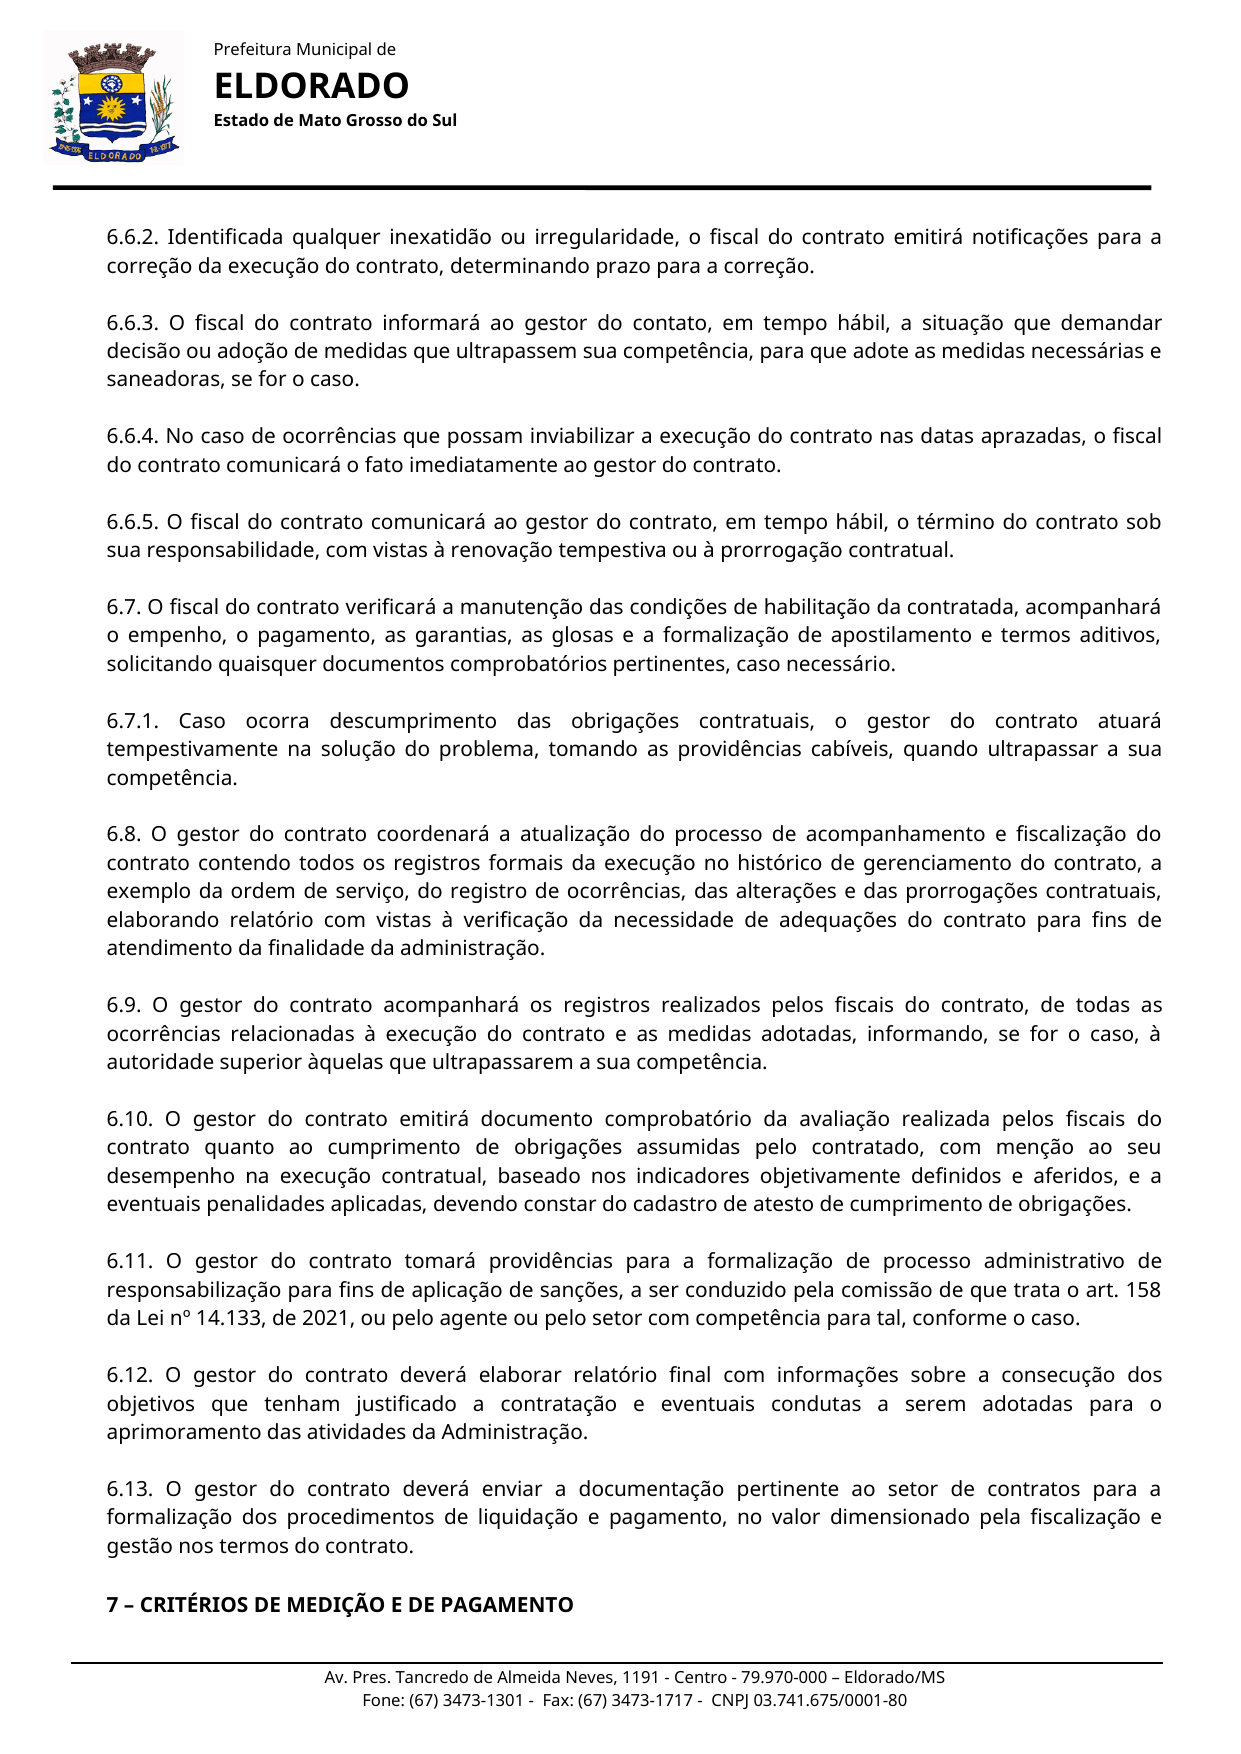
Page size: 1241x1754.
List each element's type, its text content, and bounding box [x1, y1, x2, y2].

text 6.8. O gestor do contrato coordenará a atualização do processo de acompanhamento e fiscalização do contrato contendo todos os registros formais da execução no histórico de gerenciamento do contrato, a exemplo da ordem de serviço, do registro de ocorrências, das alterações e das prorrogações contratuais, elaborando relatório com vistas à verificação da necessidade de adequações do contrato para fins de atendimento da finalidade da administração. [106, 819, 1163, 962]
text 6.12. O gestor do contrato deverá elaborar relatório final com informações sobre a consecução dos objetivos que tenham justificado a contratação e eventuais condutas a serem adotadas para o aprimoramento das atividades da Administração. [106, 1360, 1163, 1446]
text 6.6.5. O fiscal do contrato comunicará ao gestor do contrato, em tempo hábil, o término do contrato sob sua responsabilidade, com vistas à renovação tempestiva ou à prorrogação contratual. [106, 507, 1163, 564]
text 6.6.4. No caso de ocorrências que possam inviabilizar a execução do contrato nas datas aprazadas, o fiscal do contrato comunicará o fato imediatamente ao gestor do contrato. [106, 421, 1163, 478]
picture [43, 30, 184, 165]
text 7 – CRITÉRIOS DE MEDIÇÃO E DE PAGAMENTO [106, 1590, 1163, 1618]
text 6.7. O fiscal do contrato verificará a manutenção das condições de habilitação da contratada, acompanhará o empenho, o pagamento, as garantias, as glosas e a formalização de apostilamento e termos aditivos, solicitando quaisquer documentos comprobatórios pertinentes, caso necessário. [106, 592, 1163, 677]
text 6.6.3. O fiscal do contrato informará ao gestor do contato, em tempo hábil, a situação que demandar decisão ou adoção de medidas que ultrapassem sua competência, para que adote as medidas necessárias e saneadoras, se for o caso. [106, 308, 1163, 393]
text 6.13. O gestor do contrato deverá enviar a documentação pertinente ao setor de contratos para a formalização dos procedimentos de liquidação e pagamento, no valor dimensionado pela fiscalização e gestão nos termos do contrato. [106, 1474, 1163, 1559]
text 6.6.2. Identificada qualquer inexatidão ou irregularidade, o fiscal do contrato emitirá notificações para a correção da execução do contrato, determinando prazo para a correção. [106, 222, 1163, 279]
text 6.7.1. Caso ocorra descumprimento das obrigações contratuais, o gestor do contrato atuará tempestivamente na solução do problema, tomando as providências cabíveis, quando ultrapassar a sua competência. [106, 706, 1163, 791]
text 6.9. O gestor do contrato acompanhará os registros realizados pelos fiscais do contrato, de todas as ocorrências relacionadas à execução do contrato e as medidas adotadas, informando, se for o caso, à autoridade superior àquelas que ultrapassarem a sua competência. [106, 990, 1163, 1076]
text 6.11. O gestor do contrato tomará providências para a formalização de processo administrativo de responsabilização para fins de aplicação de sanções, a ser conduzido pela comissão de que trata o art. 158 da Lei nº 14.133, de 2021, ou pelo agente ou pelo setor com competência para tal, conforme o caso. [106, 1246, 1163, 1332]
text 6.10. O gestor do contrato emitirá documento comprobatório da avaliação realizada pelos fiscais do contrato quanto ao cumprimento de obrigações assumidas pelo contratado, com menção ao seu desempenho na execução contratual, baseado nos indicadores objetivamente definidos e aferidos, e a eventuais penalidades aplicadas, devendo constar do cadastro de atesto de cumprimento de obrigações. [106, 1104, 1163, 1218]
